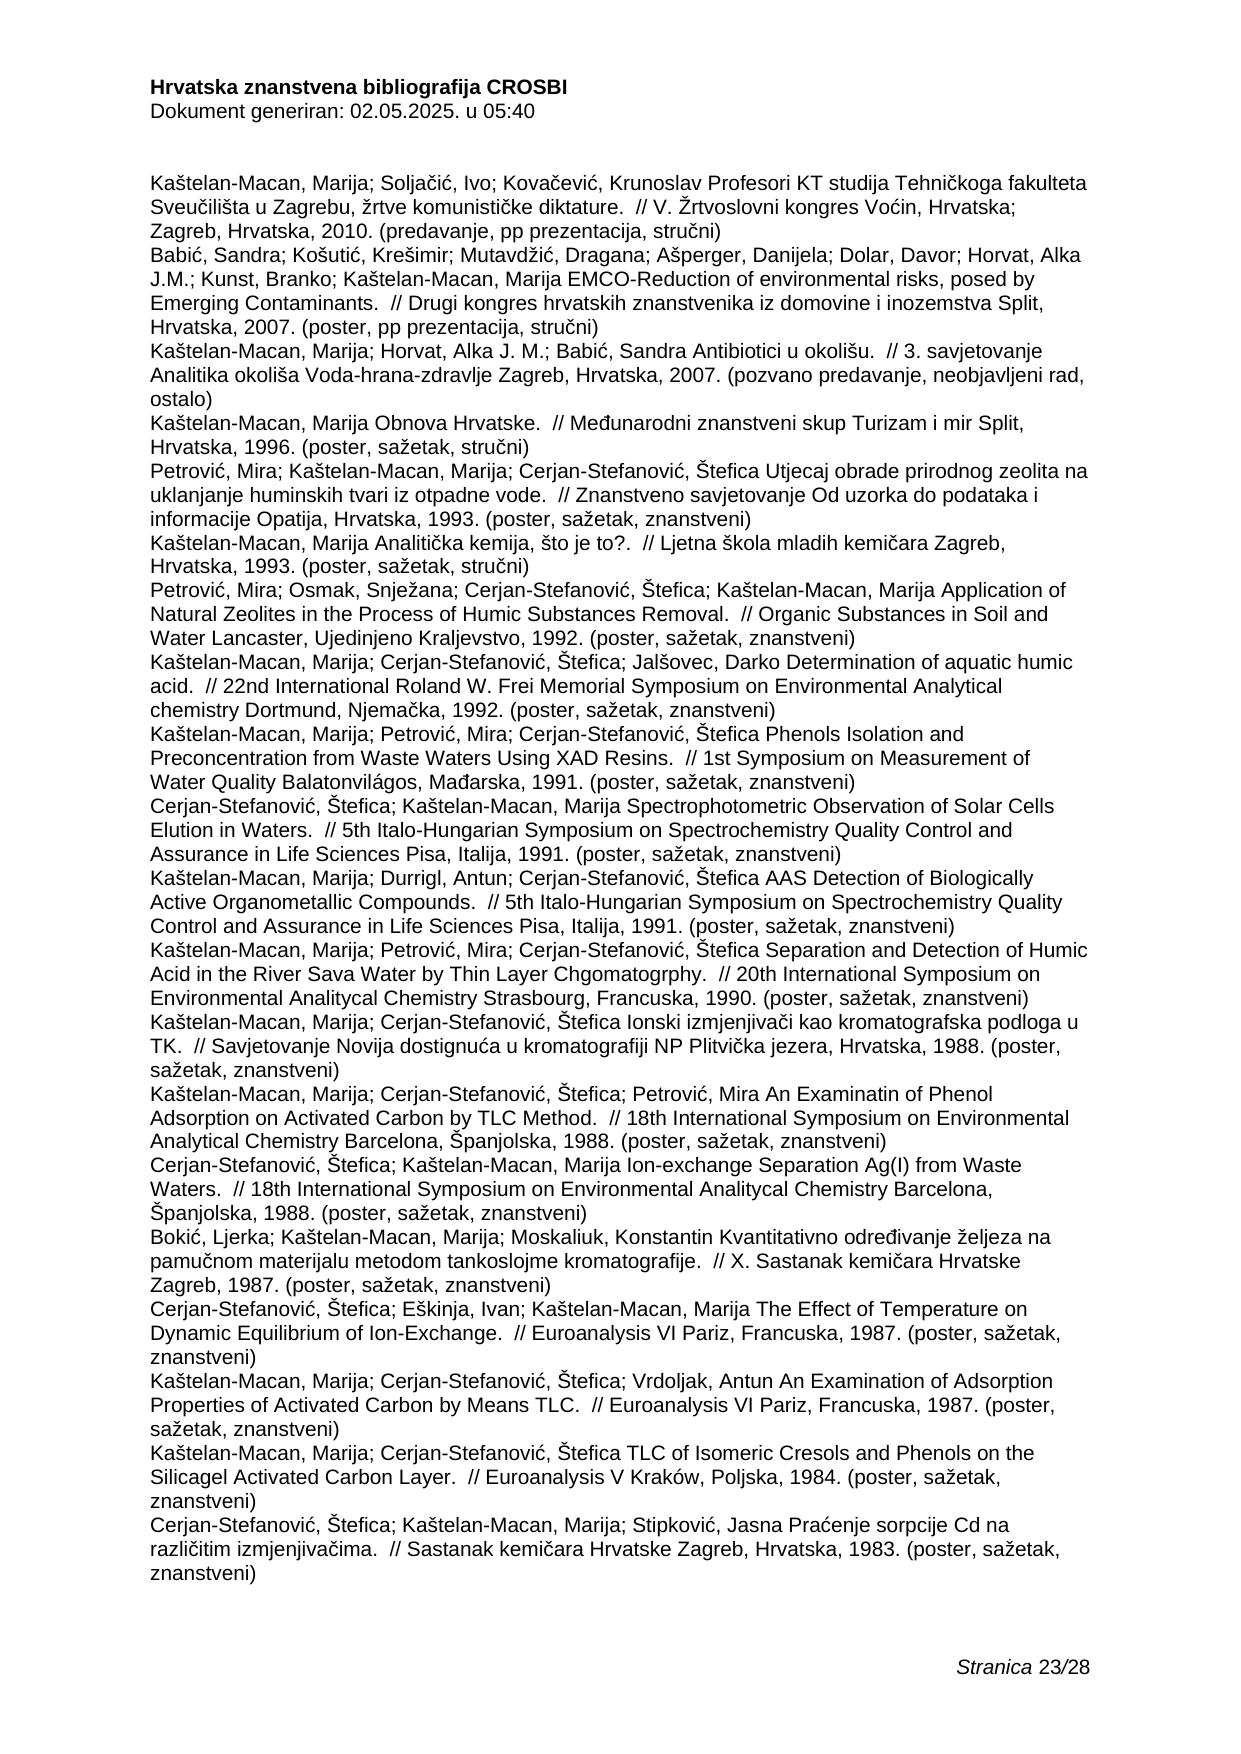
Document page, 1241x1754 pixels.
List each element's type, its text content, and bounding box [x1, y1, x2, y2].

text Cerjan-Stefanović, Štefica; Kaštelan-Macan, Marija; Stipković, Jasna [150, 1513, 1090, 1584]
text Cerjan-Stefanović, Štefica; Kaštelan-Macan, Marija [150, 794, 1090, 866]
text Kaštelan-Macan, Marija; Durrigl, Antun; Cerjan-Stefanović, Štefica [150, 866, 1090, 938]
text Bokić, Ljerka; Kaštelan-Macan, Marija; Moskaliuk, Konstantin [150, 1225, 1090, 1297]
text Kaštelan-Macan, Marija [150, 411, 1090, 458]
text Kaštelan-Macan, Marija; Petrović, Mira; Cerjan-Stefanović, Štefica [150, 722, 1090, 794]
text Petrović, Mira; Osmak, Snježana; Cerjan-Stefanović, Štefica; Kaštelan-Macan, Marija [150, 578, 1090, 650]
text Petrović, Mira; Kaštelan-Macan, Marija; Cerjan-Stefanović, Štefica [150, 458, 1090, 530]
text Kaštelan-Macan, Marija; Cerjan-Stefanović, Štefica; Jalšovec, Darko [150, 650, 1090, 722]
text Kaštelan-Macan, Marija; Cerjan-Stefanović, Štefica; Vrdoljak, Antun [150, 1369, 1090, 1441]
text Cerjan-Stefanović, Štefica; Eškinja, Ivan; Kaštelan-Macan, Marija [150, 1297, 1090, 1369]
text Kaštelan-Macan, Marija; Horvat, Alka J. M.; Babić, Sandra [150, 339, 1090, 411]
text Kaštelan-Macan, Marija [150, 530, 1090, 578]
text Kaštelan-Macan, Marija; Soljačić, Ivo; Kovačević, Krunoslav [150, 171, 1090, 243]
text Babić, Sandra; Košutić, Krešimir; Mutavdžić, Dragana; Ašperger, Danijela; Dolar, Davor; Horvat, Alka J.M.; Kunst, Branko; Kaštelan-Macan, Marija [150, 243, 1090, 339]
text Kaštelan-Macan, Marija; Cerjan-Stefanović, Štefica [150, 1009, 1090, 1081]
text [150, 1441, 1090, 1513]
text Kaštelan-Macan, Marija; Cerjan-Stefanović, Štefica; Petrović, Mira [150, 1081, 1090, 1153]
text Kaštelan-Macan, Marija; Petrović, Mira; Cerjan-Stefanović, Štefica [150, 938, 1090, 1009]
text Cerjan-Stefanović, Štefica; Kaštelan-Macan, Marija [150, 1153, 1090, 1225]
